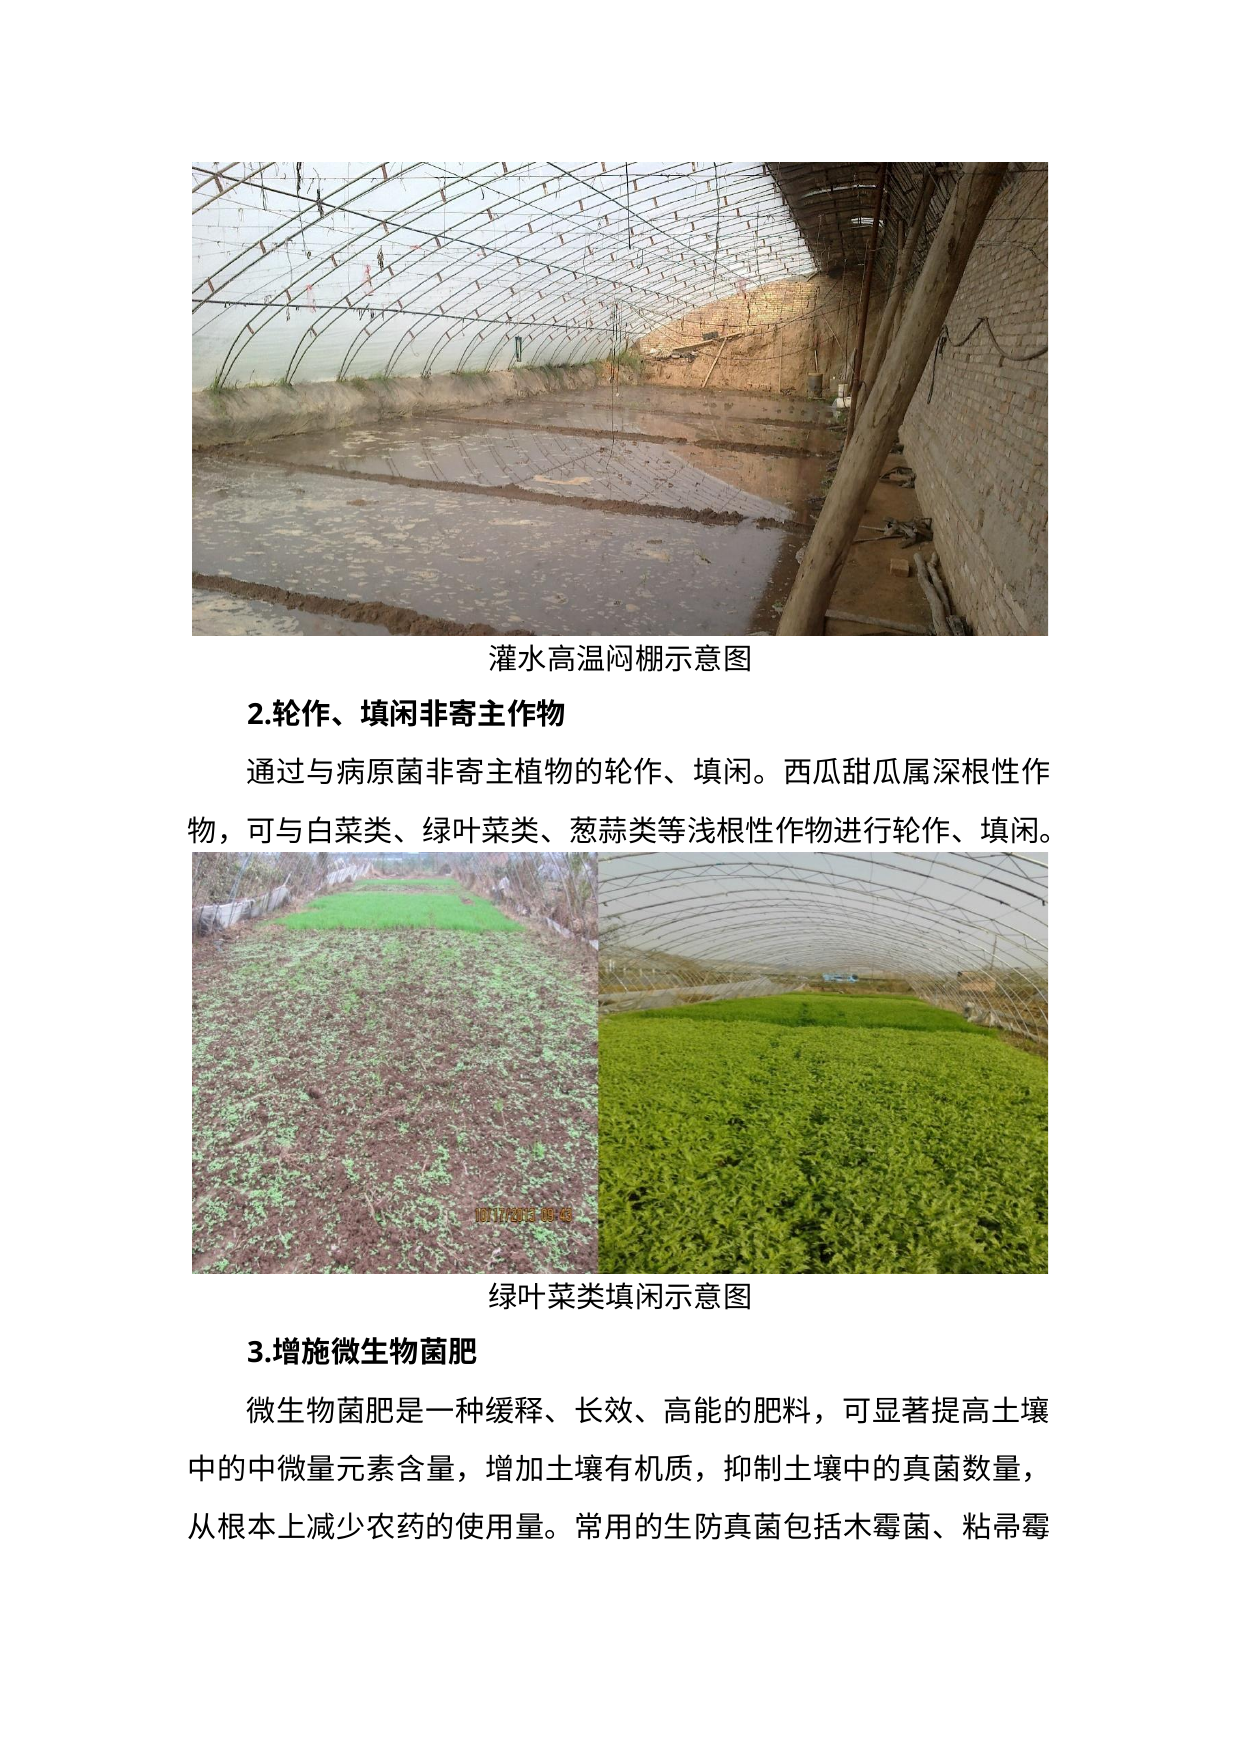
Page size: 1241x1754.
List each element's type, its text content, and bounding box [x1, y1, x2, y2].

text 灌水高温闷棚示意图 [187, 635, 1053, 678]
text 2.轮作、填闲非寄主作物 [187, 678, 1053, 736]
text 通过与病原菌非寄主植物的轮作、填闲。西瓜甜瓜属深根性作物，可与白菜类、绿叶菜类、葱蒜类等浅根性作物进行轮作、填闲。 [187, 736, 1053, 853]
text 3.增施微生物菌肥 [187, 1316, 1053, 1374]
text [187, 1374, 1053, 1549]
text 绿叶菜类填闲示意图 [187, 1274, 1053, 1316]
picture [192, 162, 1049, 636]
picture [192, 852, 1049, 1274]
